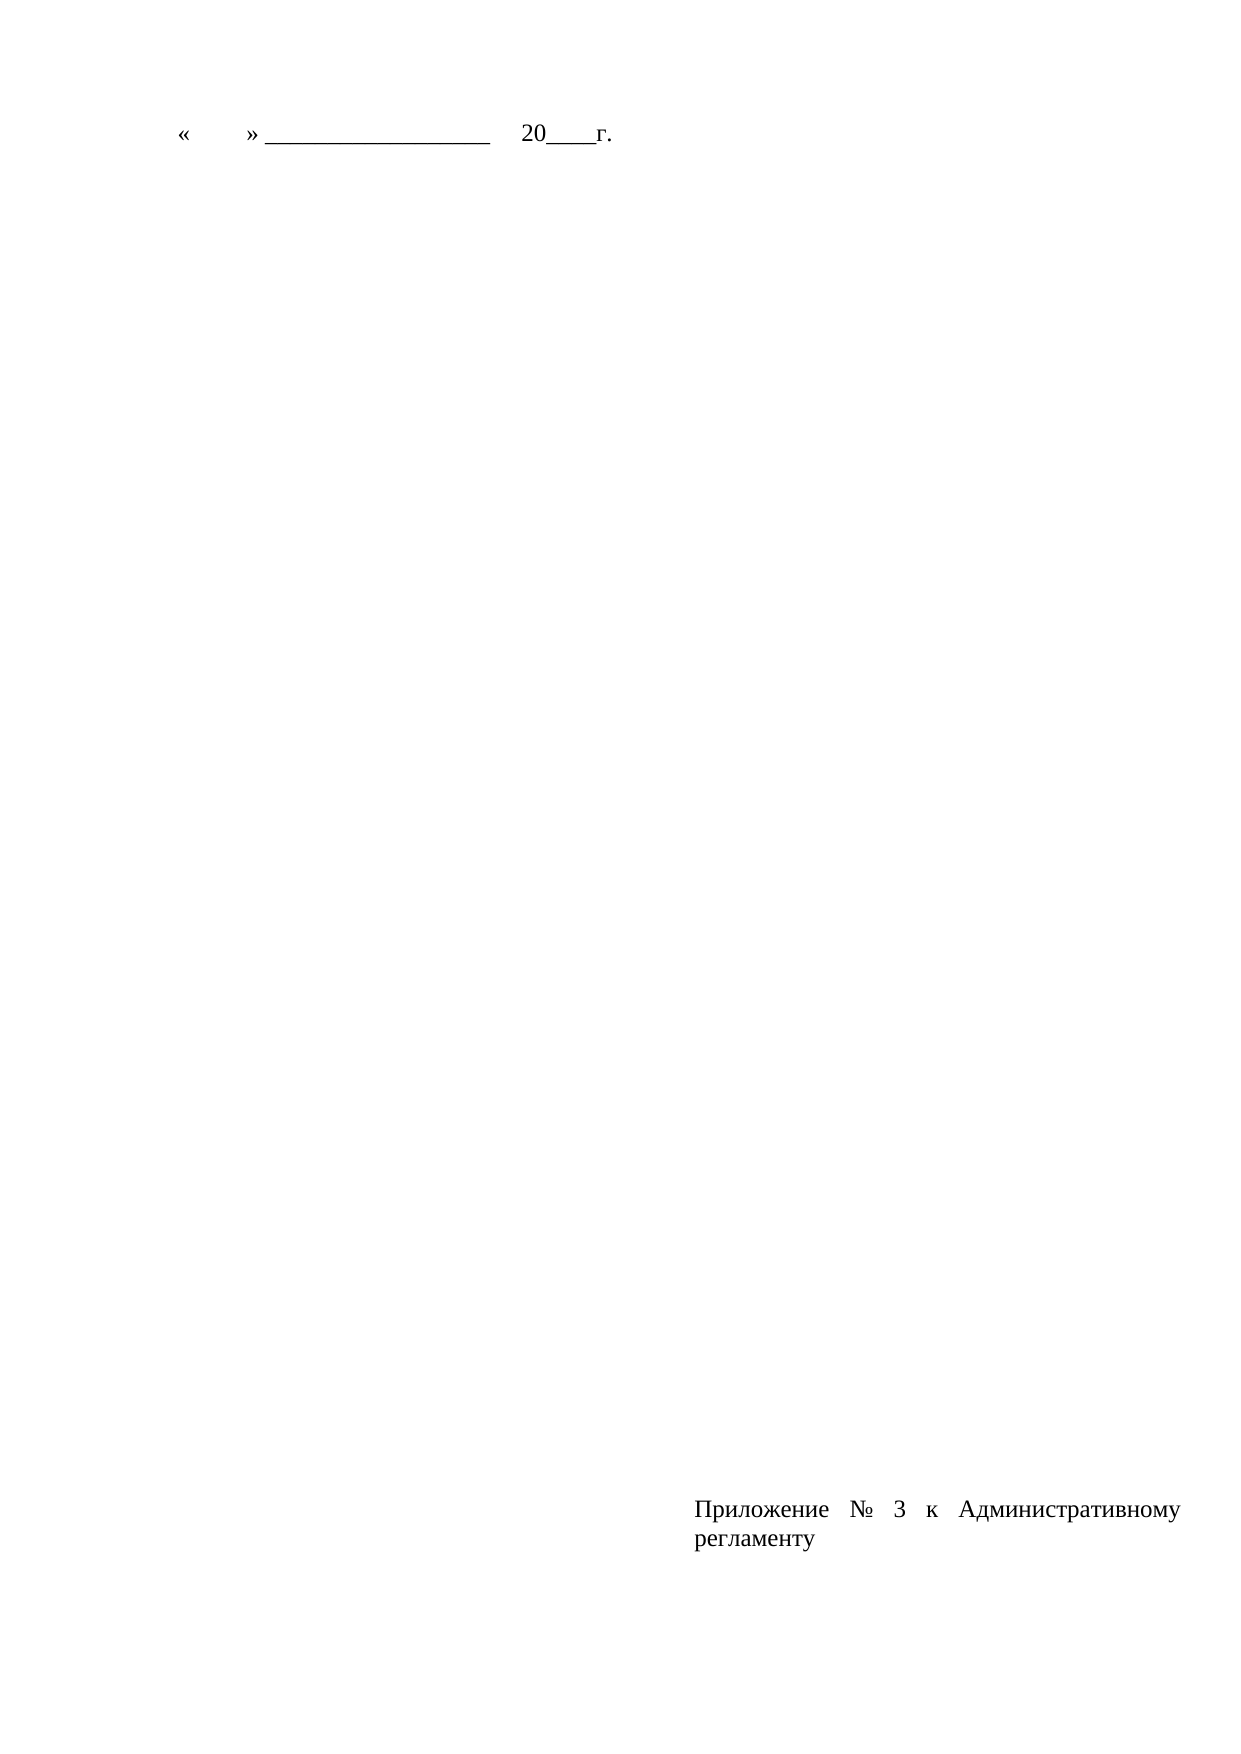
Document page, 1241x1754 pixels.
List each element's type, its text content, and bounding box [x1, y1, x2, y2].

text « » __________________ 20____г. [177, 118, 1181, 147]
text Приложение № 3 к Административному регламенту [694, 1494, 1181, 1552]
